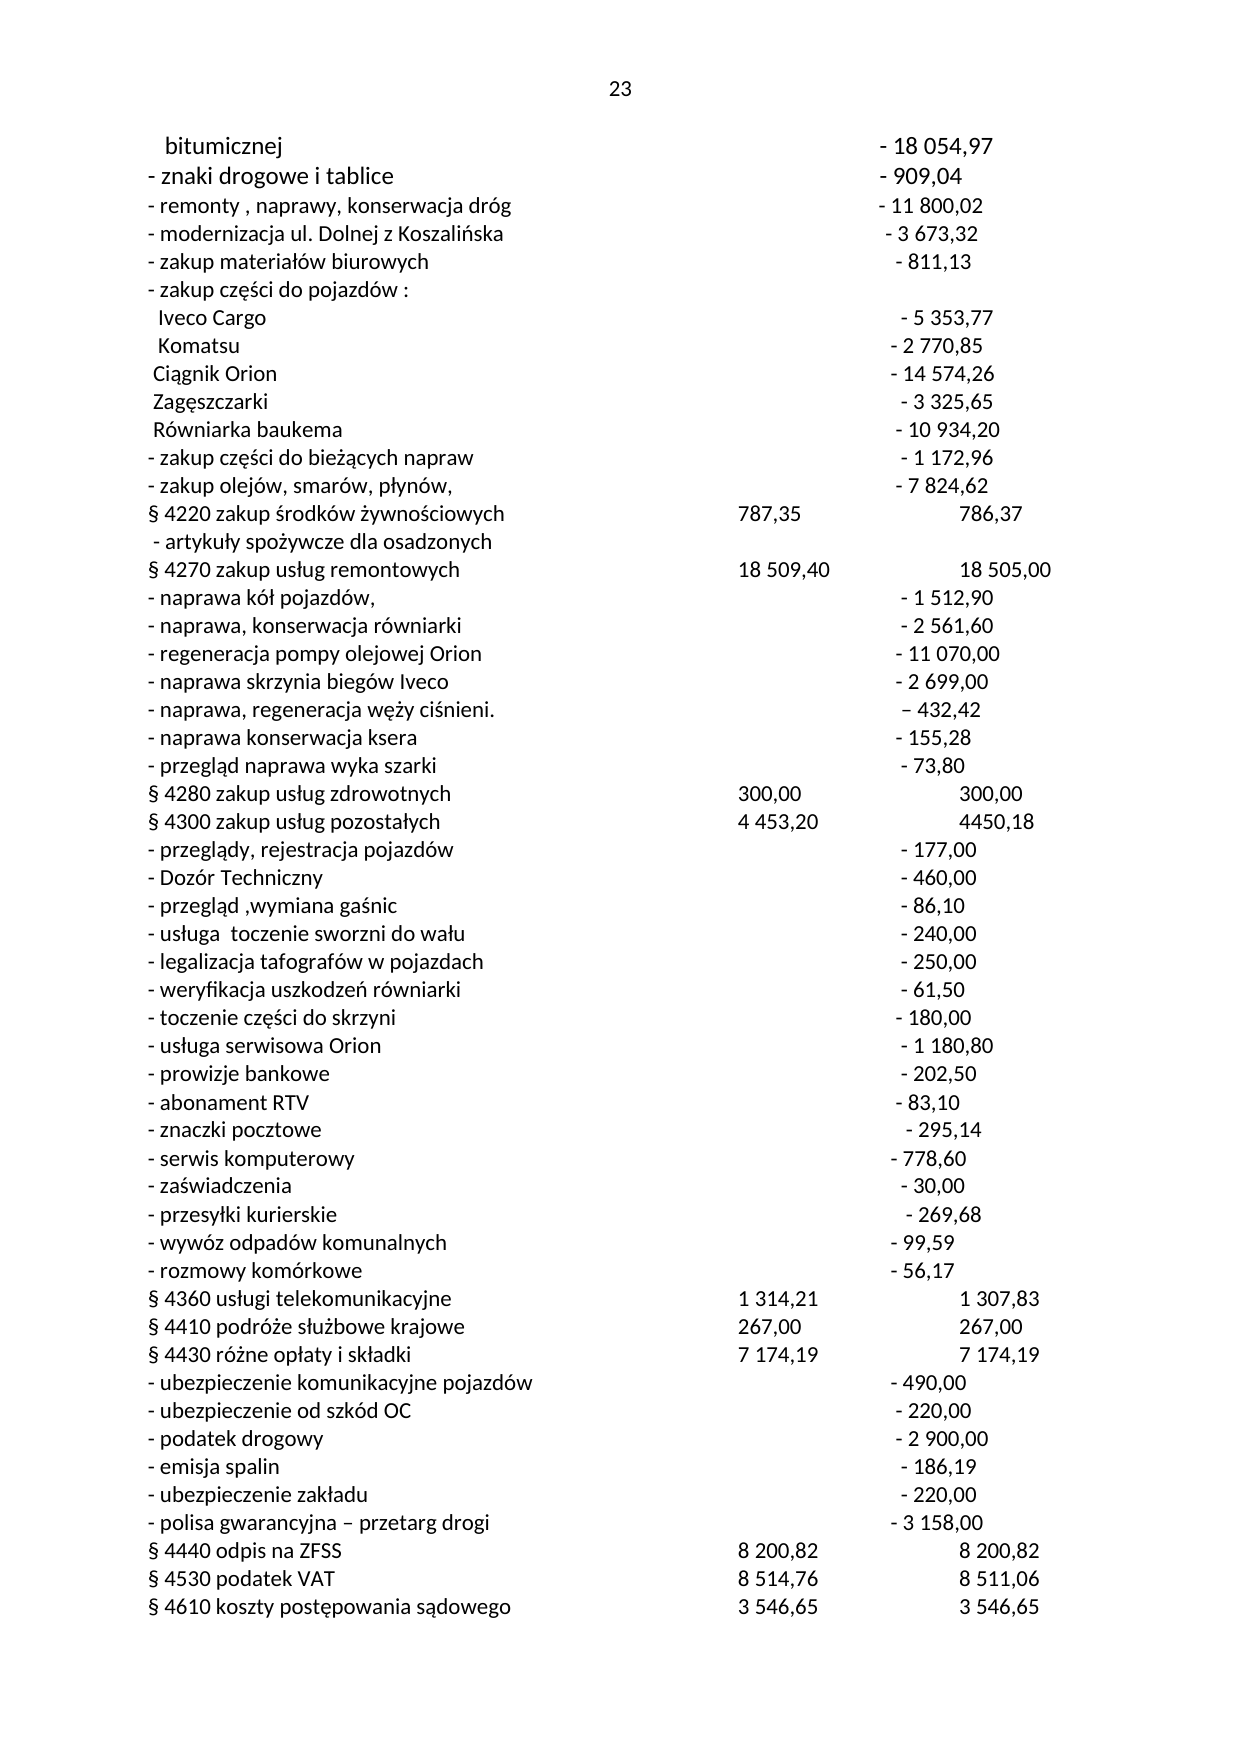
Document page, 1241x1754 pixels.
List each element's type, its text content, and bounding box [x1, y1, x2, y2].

text § 4430 różne opłaty i składki 7 174,19 7 174,19 [148, 1340, 1092, 1368]
text - znaki drogowe i tablice - 909,04 [148, 160, 1092, 191]
text - naprawa skrzynia biegów Iveco - 2 699,00 [148, 667, 1092, 695]
text § 4360 usługi telekomunikacyjne 1 314,21 1 307,83 [148, 1284, 1092, 1312]
text - artykuły spożywcze dla osadzonych [148, 527, 1092, 555]
text - Dozór Techniczny - 460,00 [148, 863, 1092, 891]
text - znaczki pocztowe - 295,14 [148, 1116, 1092, 1144]
text - naprawa, regeneracja węży ciśnieni. – 432,42 [148, 695, 1092, 723]
text § 4610 koszty postępowania sądowego 3 546,65 3 546,65 [148, 1592, 1092, 1620]
text - przeglądy, rejestracja pojazdów - 177,00 [148, 835, 1092, 863]
text § 4280 zakup usług zdrowotnych 300,00 300,00 [148, 779, 1092, 807]
text - przesyłki kurierskie - 269,68 [148, 1200, 1092, 1228]
text - toczenie części do skrzyni - 180,00 [148, 1003, 1092, 1032]
text - usługa serwisowa Orion - 1 180,80 [148, 1032, 1092, 1059]
text - przegląd naprawa wyka szarki - 73,80 [148, 751, 1092, 779]
text Iveco Cargo - 5 353,77 [148, 303, 1092, 331]
text - zaświadczenia - 30,00 [148, 1172, 1092, 1200]
text Komatsu - 2 770,85 [148, 331, 1092, 359]
text - modernizacja ul. Dolnej z Koszalińska - 3 673,32 [148, 219, 1092, 247]
text - naprawa konserwacja ksera - 155,28 [148, 723, 1092, 751]
text Ciągnik Orion - 14 574,26 [148, 359, 1092, 387]
text - weryfikacja uszkodzeń równiarki - 61,50 [148, 976, 1092, 1003]
text - regeneracja pompy olejowej Orion - 11 070,00 [148, 639, 1092, 667]
text - zakup olejów, smarów, płynów, - 7 824,62 [148, 471, 1092, 499]
text - ubezpieczenie od szkód OC - 220,00 [148, 1396, 1092, 1424]
text - przegląd ,wymiana gaśnic - 86,10 [148, 891, 1092, 919]
text - wywóz odpadów komunalnych - 99,59 [148, 1228, 1092, 1256]
text - zakup części do bieżących napraw - 1 172,96 [148, 443, 1092, 471]
text - zakup części do pojazdów : [148, 275, 1092, 303]
text - polisa gwarancyjna – przetarg drogi - 3 158,00 [148, 1508, 1092, 1536]
text - emisja spalin - 186,19 [148, 1452, 1092, 1480]
text § 4220 zakup środków żywnościowych 787,35 786,37 [148, 499, 1092, 527]
text - ubezpieczenie komunikacyjne pojazdów - 490,00 [148, 1368, 1092, 1396]
text Równiarka baukema - 10 934,20 [148, 415, 1092, 443]
text § 4530 podatek VAT 8 514,76 8 511,06 [148, 1564, 1092, 1592]
text - remonty , naprawy, konserwacja dróg - 11 800,02 [148, 191, 1092, 219]
text - ubezpieczenie zakładu - 220,00 [148, 1480, 1092, 1508]
text - serwis komputerowy - 778,60 [148, 1144, 1092, 1172]
text Zagęszczarki - 3 325,65 [148, 387, 1092, 415]
text § 4270 zakup usług remontowych 18 509,40 18 505,00 [148, 555, 1092, 583]
text - naprawa, konserwacja równiarki - 2 561,60 [148, 611, 1092, 639]
text - podatek drogowy - 2 900,00 [148, 1424, 1092, 1452]
text § 4300 zakup usług pozostałych 4 453,20 4450,18 [148, 807, 1092, 835]
text - abonament RTV - 83,10 [148, 1088, 1092, 1116]
text - naprawa kół pojazdów, - 1 512,90 [148, 583, 1092, 611]
text § 4410 podróże służbowe krajowe 267,00 267,00 [148, 1312, 1092, 1340]
text - usługa toczenie sworzni do wału - 240,00 [148, 919, 1092, 947]
text - zakup materiałów biurowych - 811,13 [148, 247, 1092, 275]
text bitumicznej - 18 054,97 [148, 130, 1092, 160]
text - rozmowy komórkowe - 56,17 [148, 1256, 1092, 1284]
text § 4440 odpis na ZFSS 8 200,82 8 200,82 [148, 1536, 1092, 1564]
text - prowizje bankowe - 202,50 [148, 1059, 1092, 1088]
text - legalizacja tafografów w pojazdach - 250,00 [148, 947, 1092, 976]
